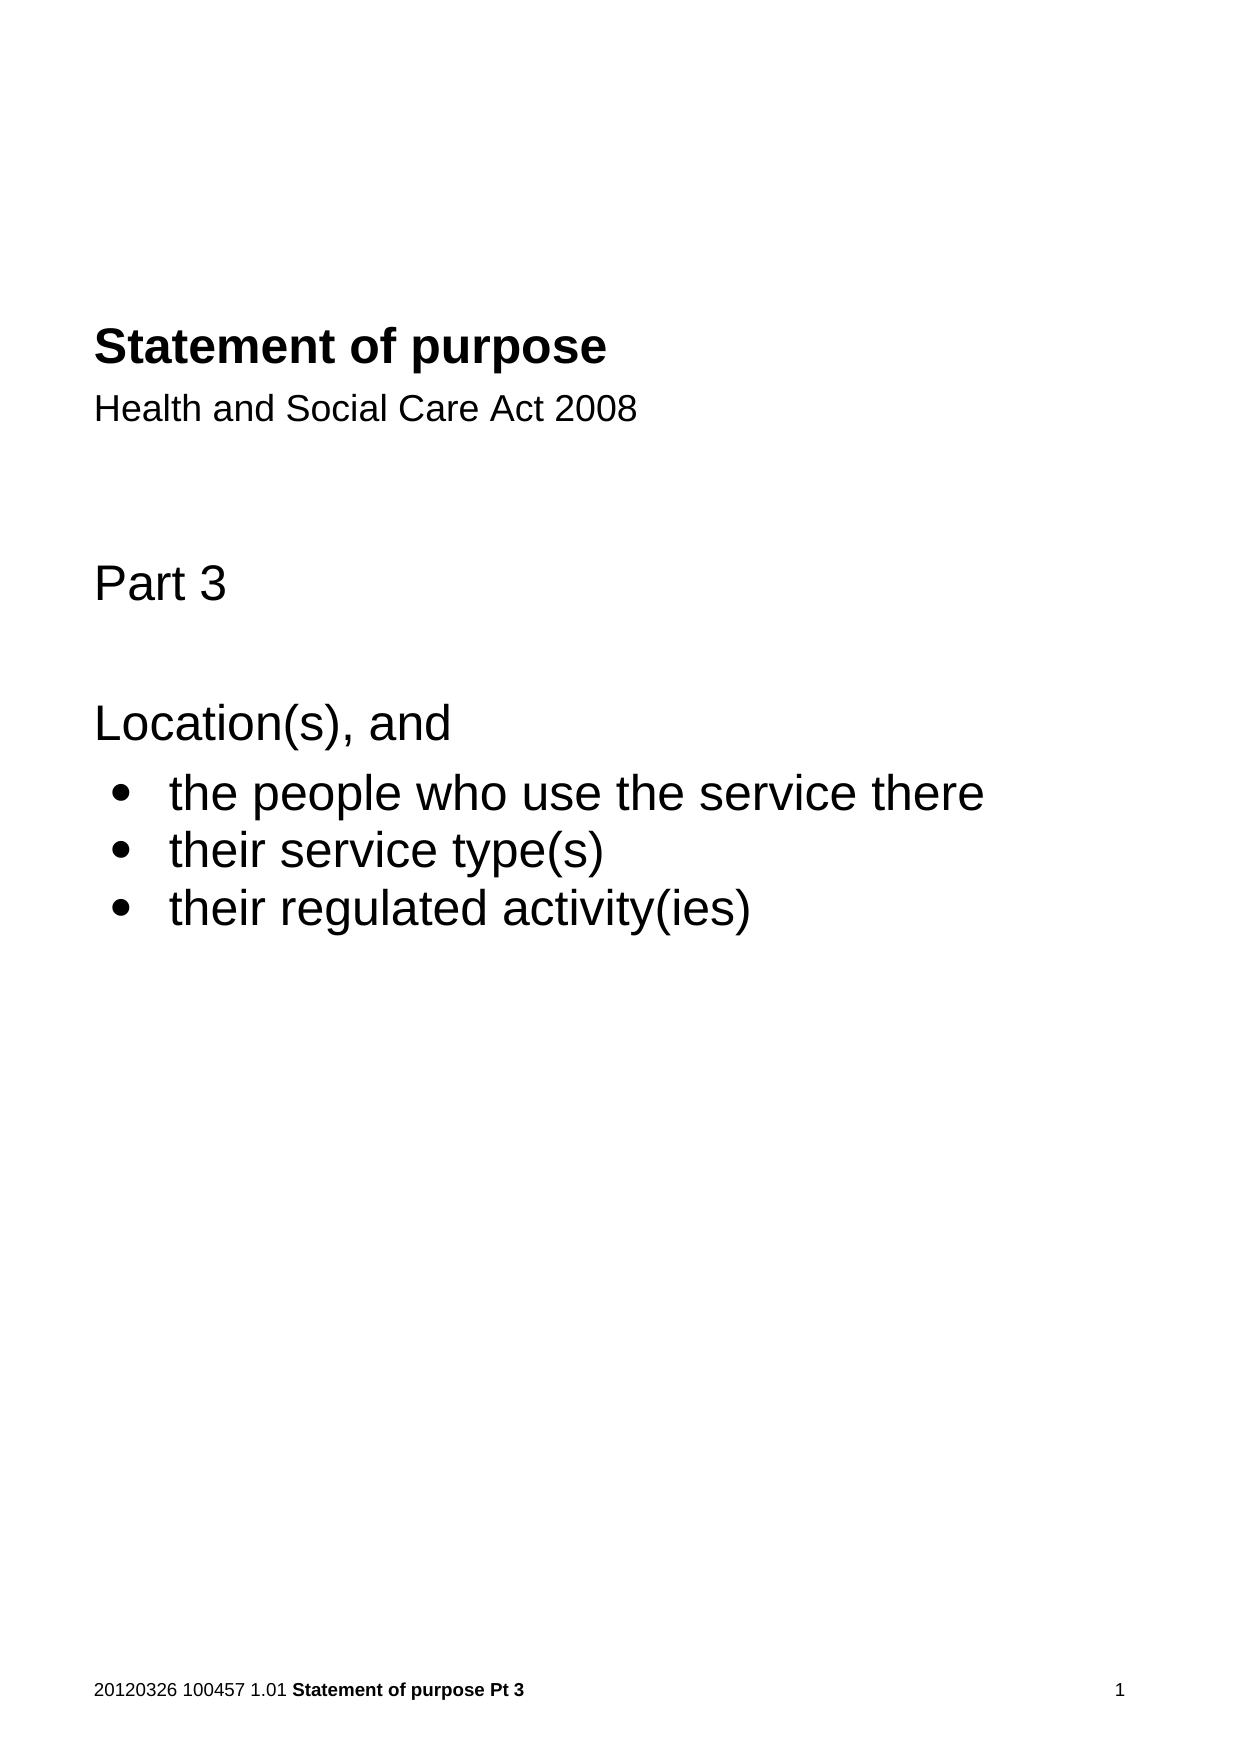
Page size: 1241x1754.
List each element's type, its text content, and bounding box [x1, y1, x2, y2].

subtitle Location(s), and [94, 693, 1125, 751]
subtitle Part 3 [94, 553, 1125, 611]
subtitle the people who use the service there [112, 763, 1125, 821]
subtitle Health and Social Care Act 2008 [94, 386, 1125, 429]
subtitle their regulated activity(ies) [112, 879, 1125, 936]
subtitle their service type(s) [112, 821, 1125, 879]
subtitle Statement of purpose [94, 316, 1125, 374]
